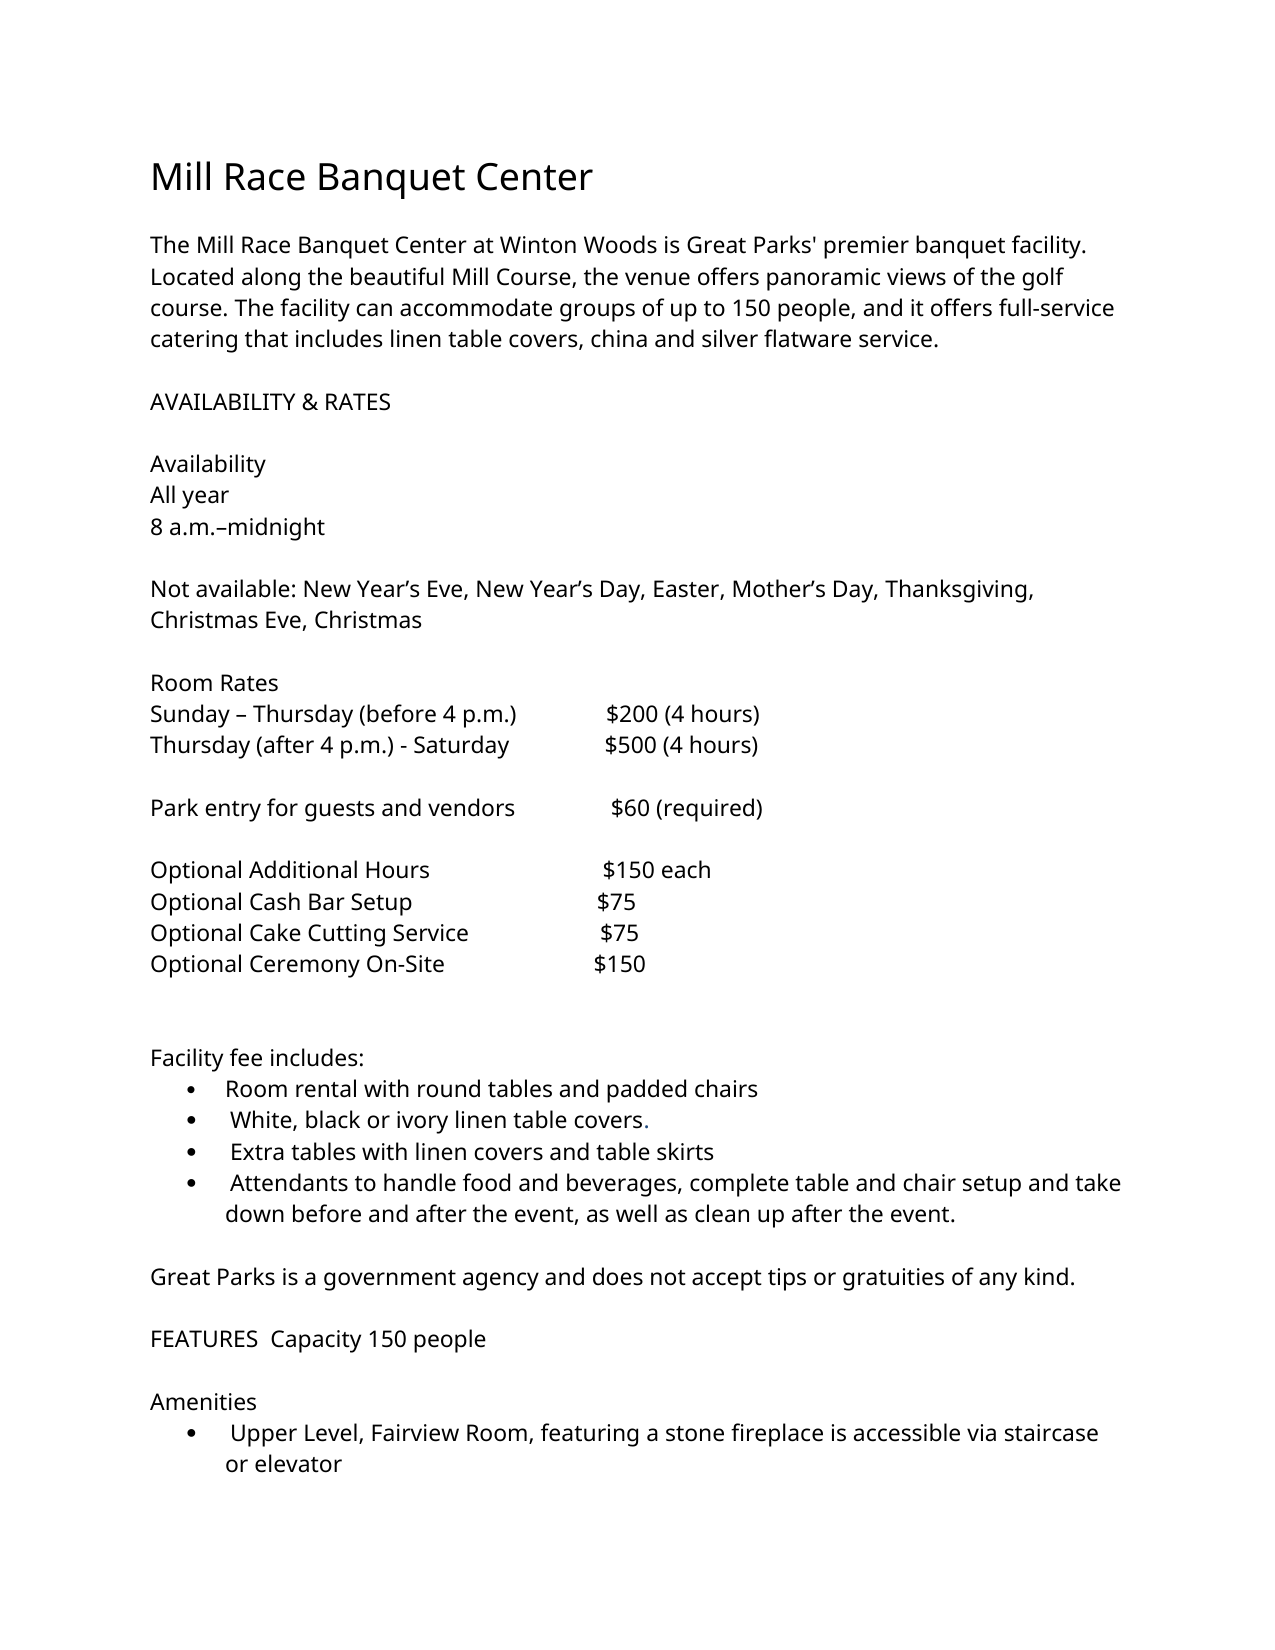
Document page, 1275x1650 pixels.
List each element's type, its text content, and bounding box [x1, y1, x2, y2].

text Thursday (after 4 p.m.) - Saturday $500 (4 hours) [150, 729, 1125, 761]
text Great Parks is a government agency and does not accept tips or gratuities of any kind. [150, 1261, 1125, 1292]
text  Extra tables with linen covers and table skirts [187, 1136, 1125, 1167]
text Optional Additional Hours $150 each [150, 854, 1125, 886]
text  White, black or ivory linen table covers. [187, 1104, 1125, 1136]
text Amenities [150, 1386, 1125, 1417]
text AVAILABILITY & RATES [150, 386, 1125, 417]
text Availability [150, 448, 1125, 479]
text Optional Cake Cutting Service $75 [150, 917, 1125, 948]
list  Upper Level, Fairview Room, featuring a stone fireplace is accessible via staircase or elevator [187, 1417, 1125, 1479]
text Mill Race Banquet Center [150, 150, 1125, 201]
text Optional Ceremony On-Site $150 [150, 948, 1125, 979]
text  Attendants to handle food and beverages, complete table and chair setup and take down before and after the event, as well as clean up after the event. [187, 1167, 1125, 1229]
text Room Rates [150, 667, 1125, 698]
list Room rental with round tables and padded chairs [187, 1073, 1125, 1104]
text All year [150, 479, 1125, 511]
text Optional Cash Bar Setup $75 [150, 886, 1125, 917]
text Sunday – Thursday (before 4 p.m.) $200 (4 hours) [150, 698, 1125, 729]
text 8 a.m.–midnight [150, 511, 1125, 542]
text Facility fee includes: [150, 1042, 1125, 1073]
text Park entry for guests and vendors $60 (required) [150, 792, 1125, 823]
text The Mill Race Banquet Center at Winton Woods is Great Parks' premier banquet facility. Located along the beautiful Mill Course, the venue offers panoramic views of the golf course. The facility can accommodate groups of up to 150 people, and it offers full-service catering that includes linen table covers, china and silver flatware service. [150, 229, 1125, 354]
text FEATURES Capacity 150 people [150, 1323, 1125, 1354]
text Not available: New Year’s Eve, New Year’s Day, Easter, Mother’s Day, Thanksgiving, Christmas Eve, Christmas [150, 573, 1125, 636]
